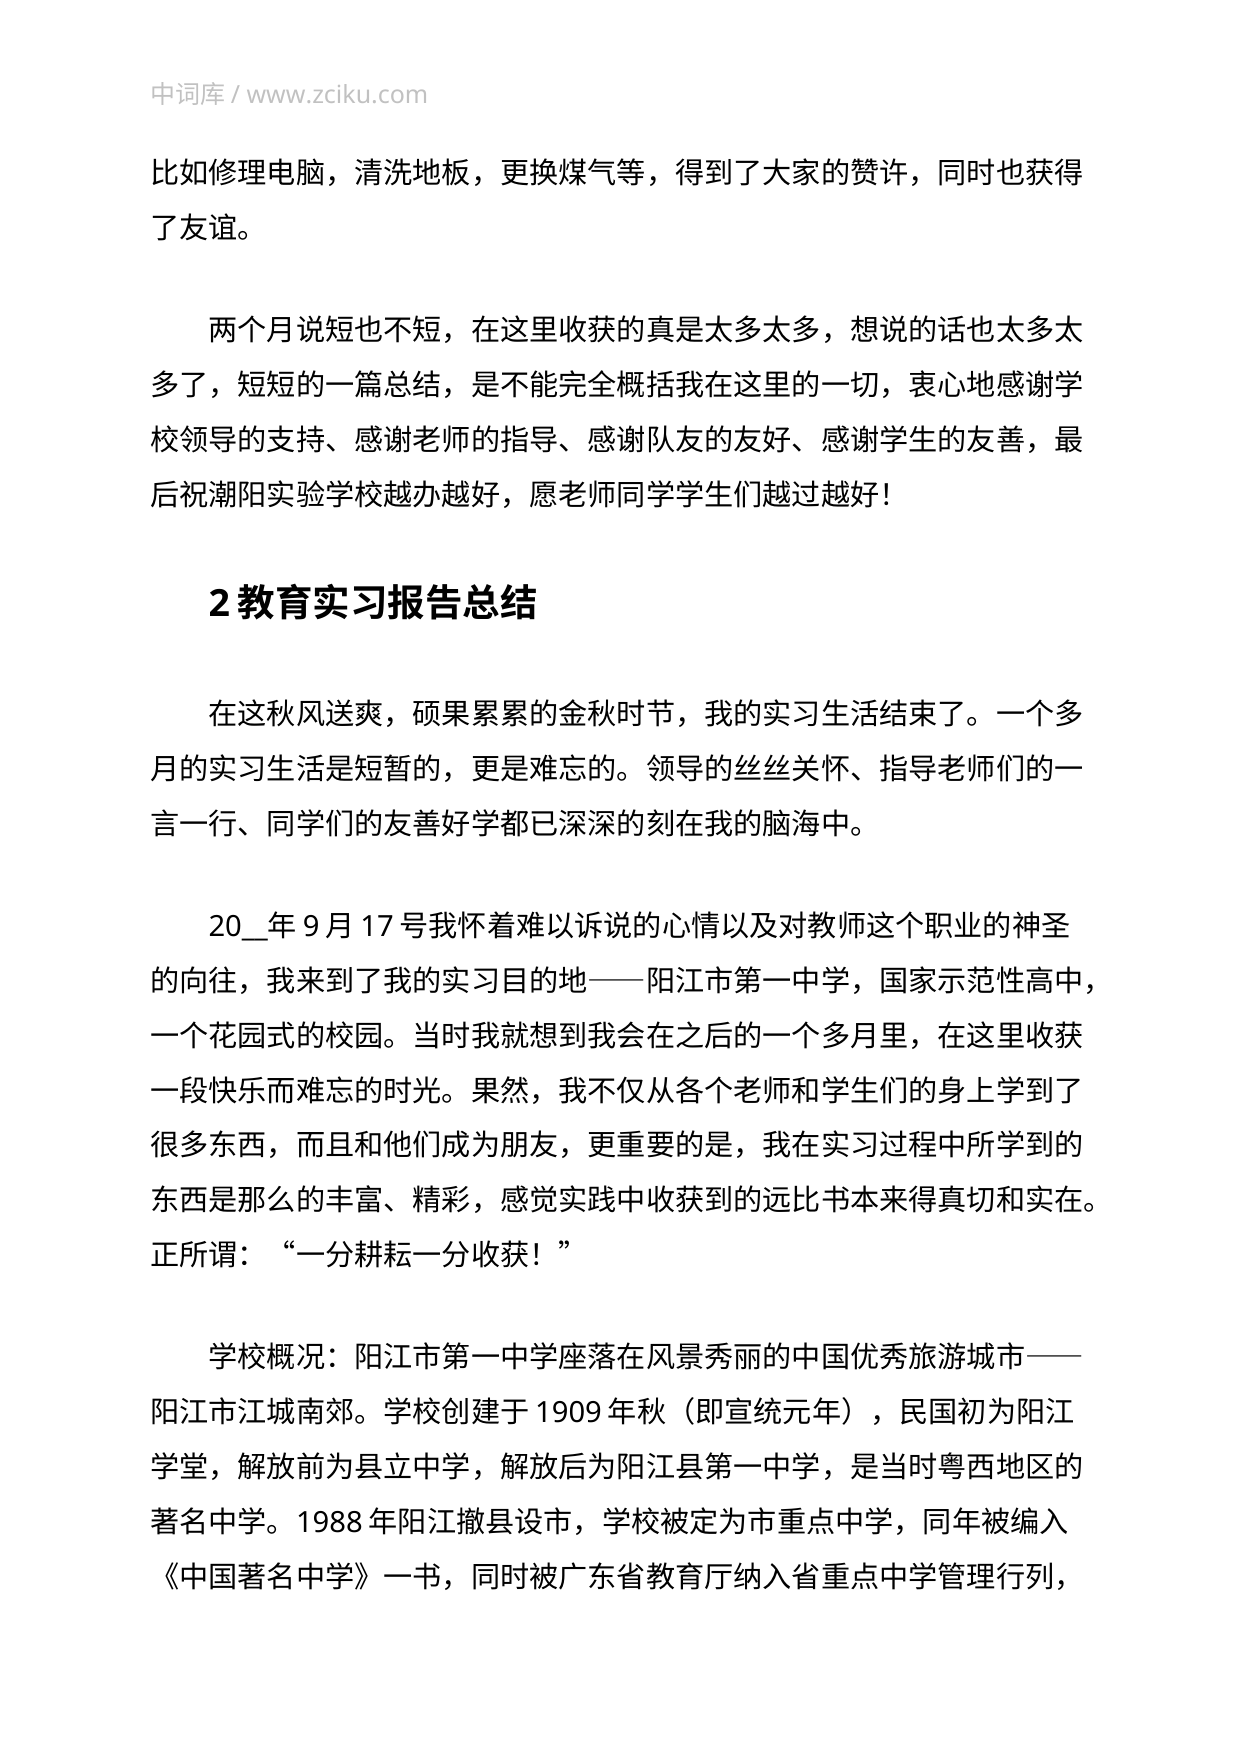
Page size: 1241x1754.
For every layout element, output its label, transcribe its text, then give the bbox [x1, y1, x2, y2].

text 在这秋风送爽，硕果累累的金秋时节，我的实习生活结束了。一个多月的实习生活是短暂的，更是难忘的。领导的丝丝关怀、指导老师们的一言一行、同学们的友善好学都已深深的刻在我的脑海中。 [150, 691, 1090, 843]
text 两个月说短也不短，在这里收获的真是太多太多，想说的话也太多太多了，短短的一篇总结，是不能完全概括我在这里的一切，衷心地感谢学校领导的支持、感谢老师的指导、感谢队友的友好、感谢学生的友善，最后祝潮阳实验学校越办越好，愿老师同学学生们越过越好！ [150, 307, 1090, 514]
text 20__年9月17号我怀着难以诉说的心情以及对教师这个职业的神圣的向往，我来到了我的实习目的地——阳江市第一中学，国家示范性高中，一个花园式的校园。当时我就想到我会在之后的一个多月里，在这里收获一段快乐而难忘的时光。果然，我不仅从各个老师和学生们的身上学到了很多东西，而且和他们成为朋友，更重要的是，我在实习过程中所学到的东西是那么的丰富、精彩，感觉实践中收获到的远比书本来得真切和实在。正所谓：“一分耕耘一分收获！” [150, 902, 1090, 1274]
text 2教育实习报告总结 [150, 573, 1090, 628]
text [150, 1333, 1090, 1596]
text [150, 150, 1090, 247]
